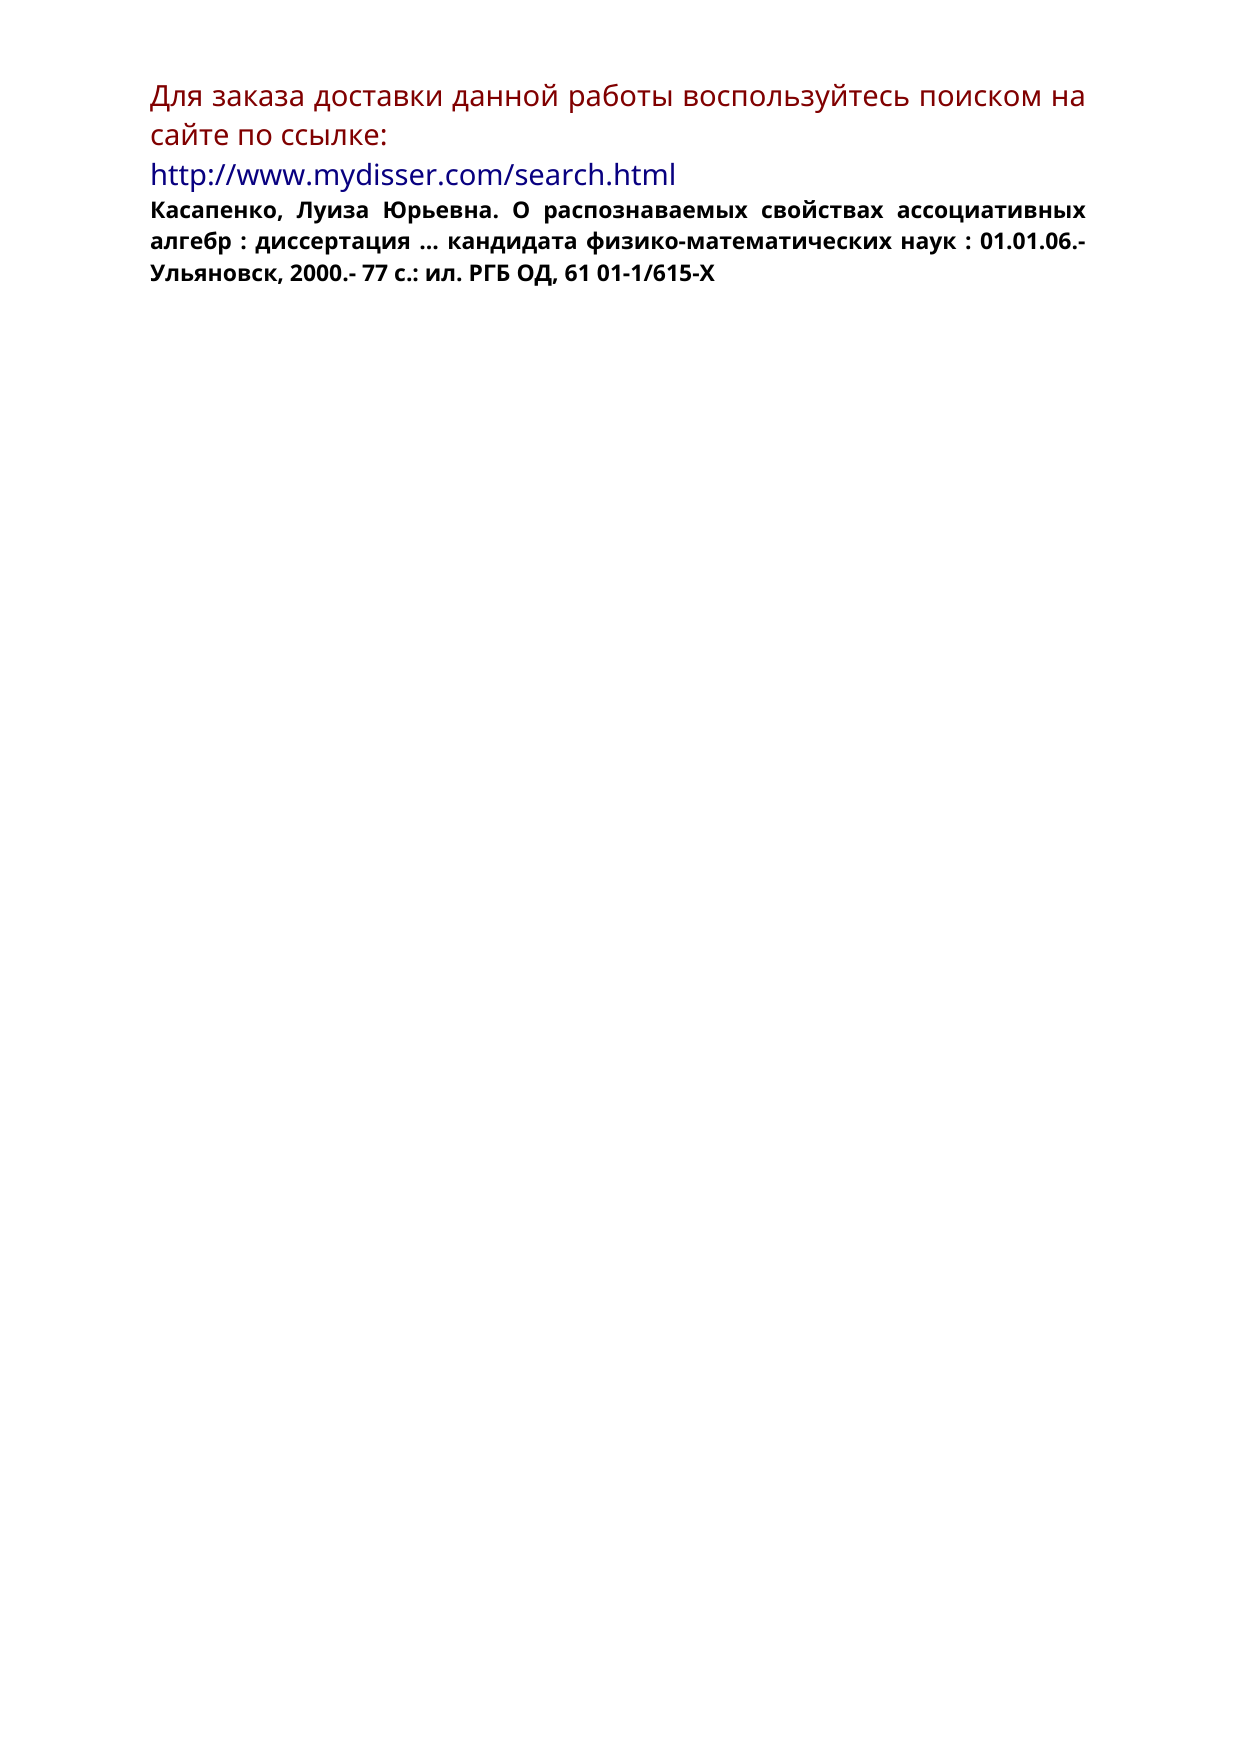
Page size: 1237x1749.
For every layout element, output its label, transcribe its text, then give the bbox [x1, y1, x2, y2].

text Касапенко, Луиза Юрьевна. О распознаваемых свойствах ассоциативных алгебр : диссертация ... кандидата физико-математических наук : 01.01.06.- Ульяновск, 2000.- 77 с.: ил. РГБ ОД, 61 01-1/615-X [150, 194, 1086, 288]
